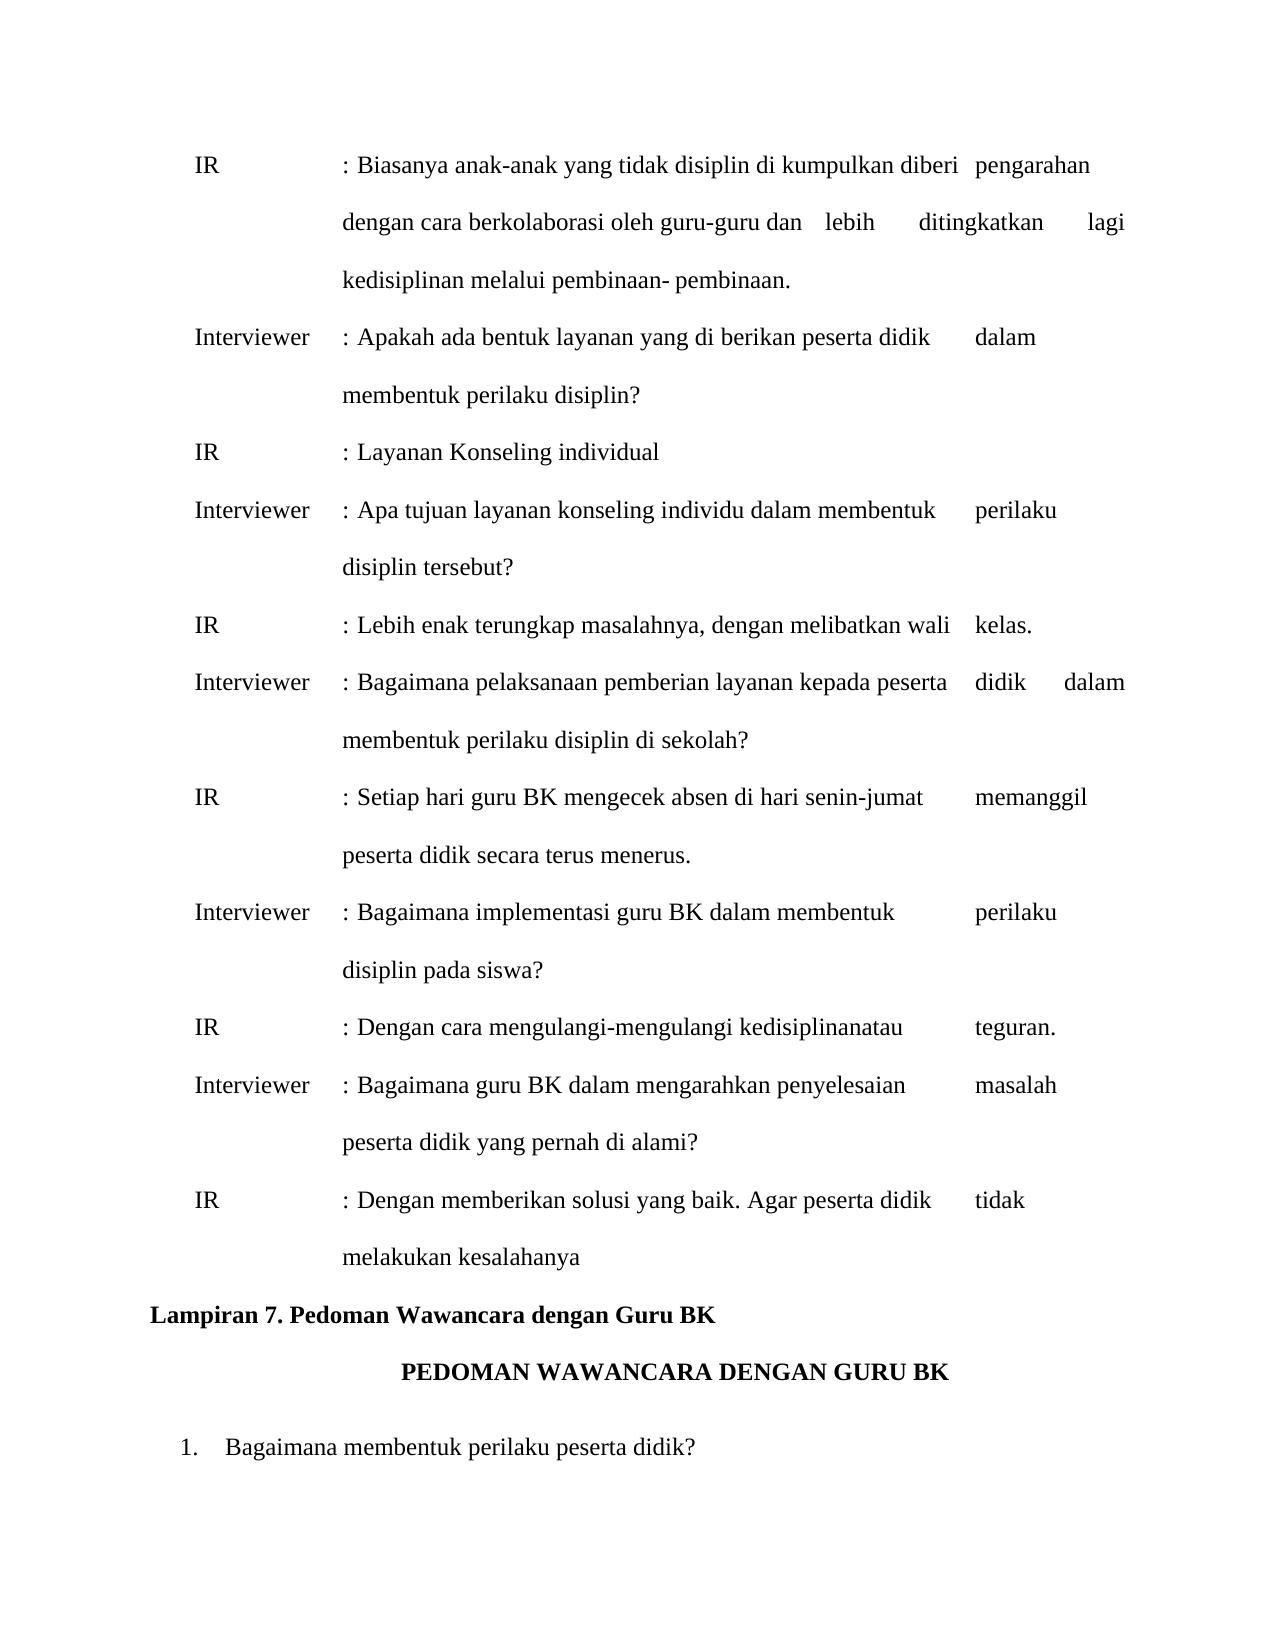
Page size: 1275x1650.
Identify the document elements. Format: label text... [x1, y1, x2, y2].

text Lampiran 7. Pedoman Wawancara dengan Guru BK [150, 1300, 1125, 1329]
list IR : Layanan Konseling individual [194, 437, 1125, 466]
list IR : Dengan memberikan solusi yang baik. Agar peserta didik tidak melakukan kesalahanya [194, 1185, 1125, 1271]
list IR : Biasanya anak-anak yang tidak disiplin di kumpulkan diberi pengarahan dengan cara berkolaborasi oleh guru-guru dan lebih ditingkatkan lagi kedisiplinan melalui pembinaan- pembinaan. [194, 150, 1125, 294]
list Interviewer : Bagaimana implementasi guru BK dalam membentuk perilaku disiplin pada siswa? [194, 897, 1125, 984]
list IR : Lebih enak terungkap masalahnya, dengan melibatkan wali kelas. [194, 610, 1125, 639]
list Bagaimana membentuk perilaku peserta didik? [179, 1432, 1125, 1460]
list IR : Dengan cara mengulangi-mengulangi kedisiplinanatau teguran. [194, 1012, 1125, 1041]
list Interviewer : Bagaimana pelaksanaan pemberian layanan kepada peserta didik dalam membentuk perilaku disiplin di sekolah? [194, 667, 1125, 754]
list Interviewer : Apa tujuan layanan konseling individu dalam membentuk perilaku disiplin tersebut? [194, 495, 1125, 581]
text PEDOMAN WAWANCARA DENGAN GURU BK [225, 1357, 1125, 1386]
list Interviewer : Bagaimana guru BK dalam mengarahkan penyelesaian masalah peserta didik yang pernah di alami? [194, 1070, 1125, 1156]
list Interviewer : Apakah ada bentuk layanan yang di berikan peserta didik dalam membentuk perilaku disiplin? [194, 322, 1125, 409]
list IR : Setiap hari guru BK mengecek absen di hari senin-jumat memanggil peserta didik secara terus menerus. [194, 782, 1125, 869]
